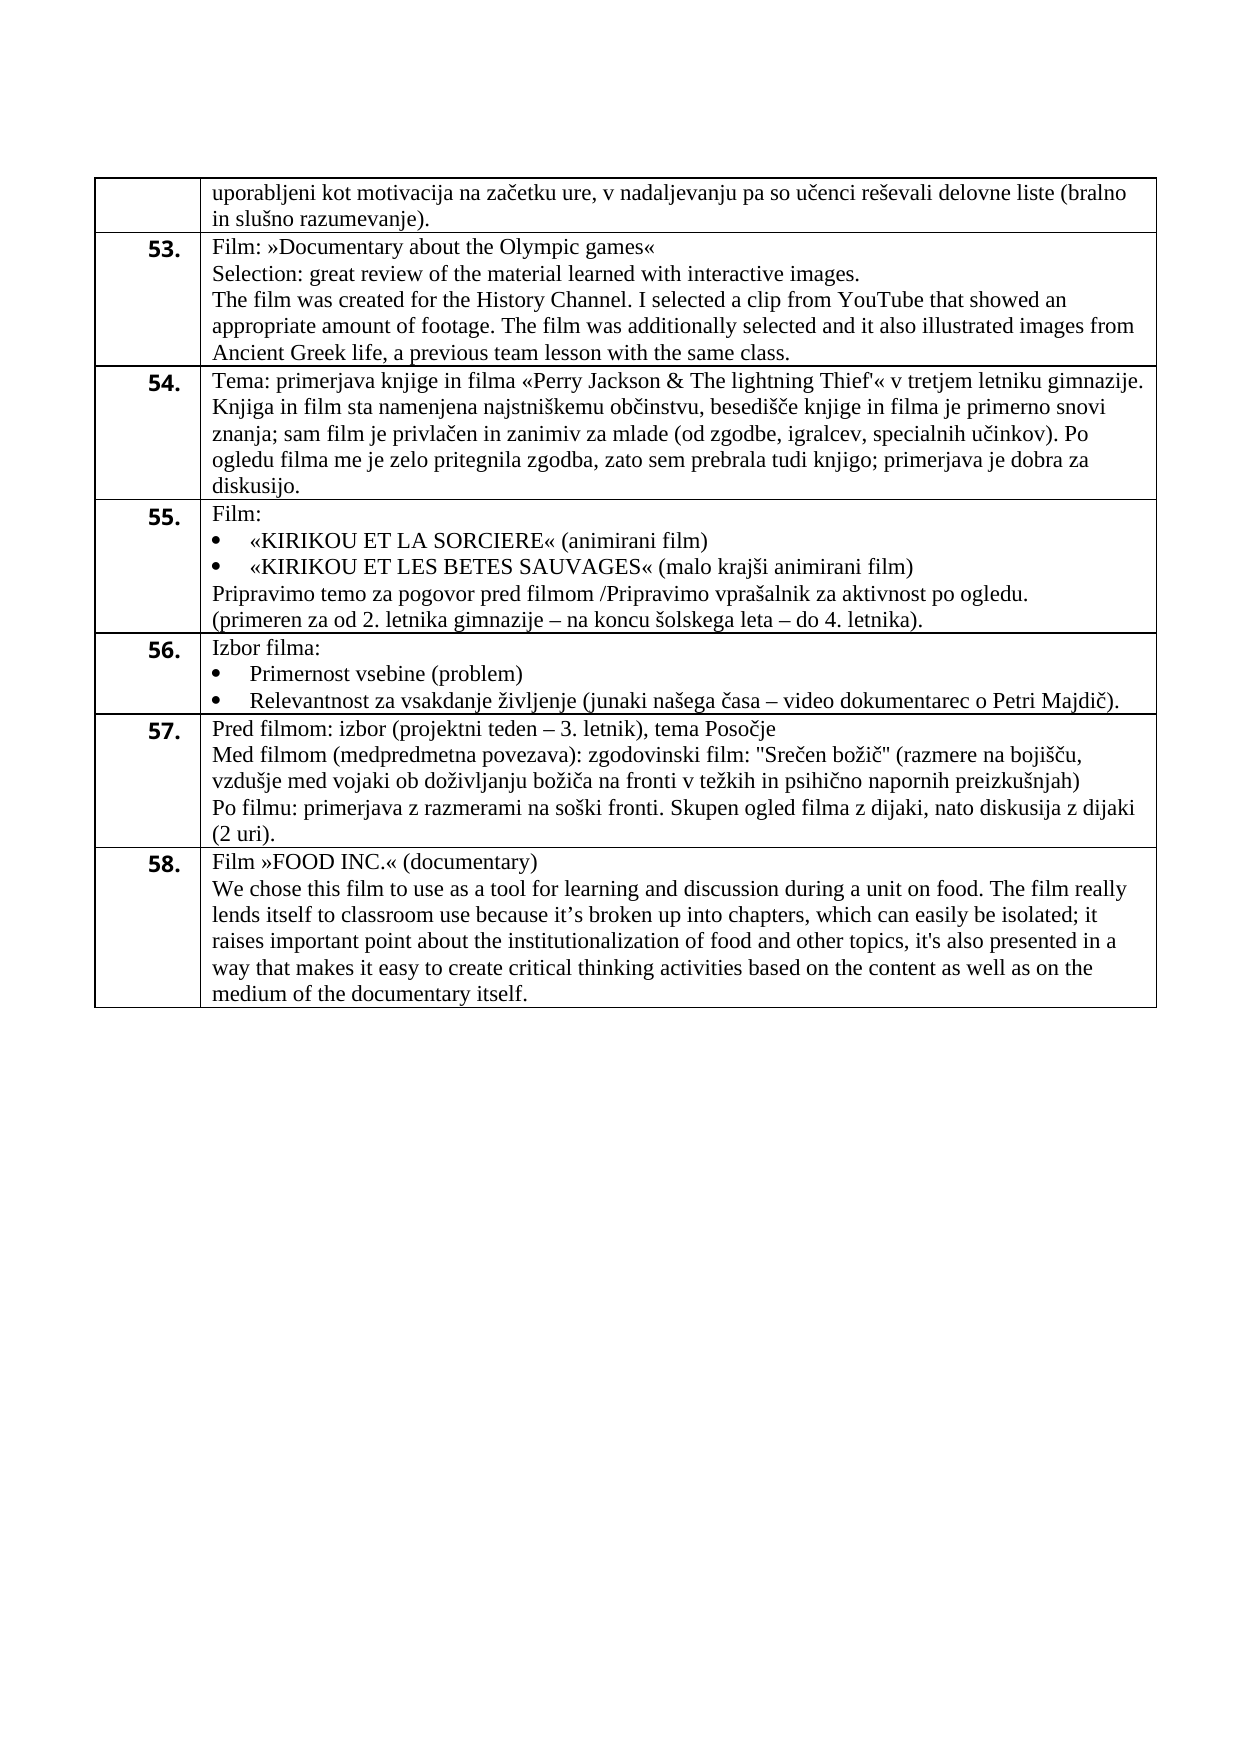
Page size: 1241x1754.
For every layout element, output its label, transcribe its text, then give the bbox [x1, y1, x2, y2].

table_cell Film »FOOD INC.« (documentary) We chose this film to use as a tool for learning and discussion during a unit on food. The film really lends itself to classroom use because it’s broken up into chapters, which can easily be isolated; it raises important point about the institutionalization of food and other topics, it's also presented in a way that makes it easy to create critical thinking activities based on the content as well as on the medium of the documentary itself. [201, 848, 1156, 1007]
table_cell Tema: primerjava knjige in filma «Perry Jackson & The lightning Thief'« v tretjem letniku gimnazije. Knjiga in film sta namenjena najstniškemu občinstvu, besedišče knjige in filma je primerno snovi znanja; sam film je privlačen in zanimiv za mlade (od zgodbe, igralcev, specialnih učinkov). Po ogledu filma me je zelo pritegnila zgodba, zato sem prebrala tudi knjigo; primerjava je dobra za diskusijo. [201, 367, 1156, 499]
table_cell Film: »Documentary about the Olympic games« Selection: great review of the material learned with interactive images. The film was created for the History Channel. I selected a clip from YouTube that showed an appropriate amount of footage. The film was additionally selected and it also illustrated images from Ancient Greek life, a previous team lesson with the same class. [201, 233, 1156, 365]
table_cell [201, 179, 1156, 232]
table_cell [96, 848, 200, 1007]
table_cell [96, 367, 200, 499]
table_cell Izbor filma: Primernost vsebine (problem) Relevantnost za vsakdanje življenje (junaki našega časa – video dokumentarec o Petri Majdič). [201, 634, 1156, 713]
table_cell [96, 233, 200, 365]
table_cell [96, 179, 200, 232]
table_cell [96, 500, 200, 632]
table_cell Pred filmom: izbor (projektni teden – 3. letnik), tema Posočje Med filmom (medpredmetna povezava): zgodovinski film: ''Srečen božič'' (razmere na bojišču, vzdušje med vojaki ob doživljanju božiča na fronti v težkih in psihično napornih preizkušnjah) Po filmu: primerjava z razmerami na soški fronti. Skupen ogled filma z dijaki, nato diskusija z dijaki (2 uri). [201, 715, 1156, 847]
table_cell [96, 634, 200, 713]
table_cell [96, 715, 200, 847]
table_cell Film: «KIRIKOU ET LA SORCIERE« (animirani film) «KIRIKOU ET LES BETES SAUVAGES« (malo krajši animirani film) Pripravimo temo za pogovor pred filmom /Pripravimo vprašalnik za aktivnost po ogledu. (primeren za od 2. letnika gimnazije – na koncu šolskega leta – do 4. letnika). [201, 500, 1156, 632]
